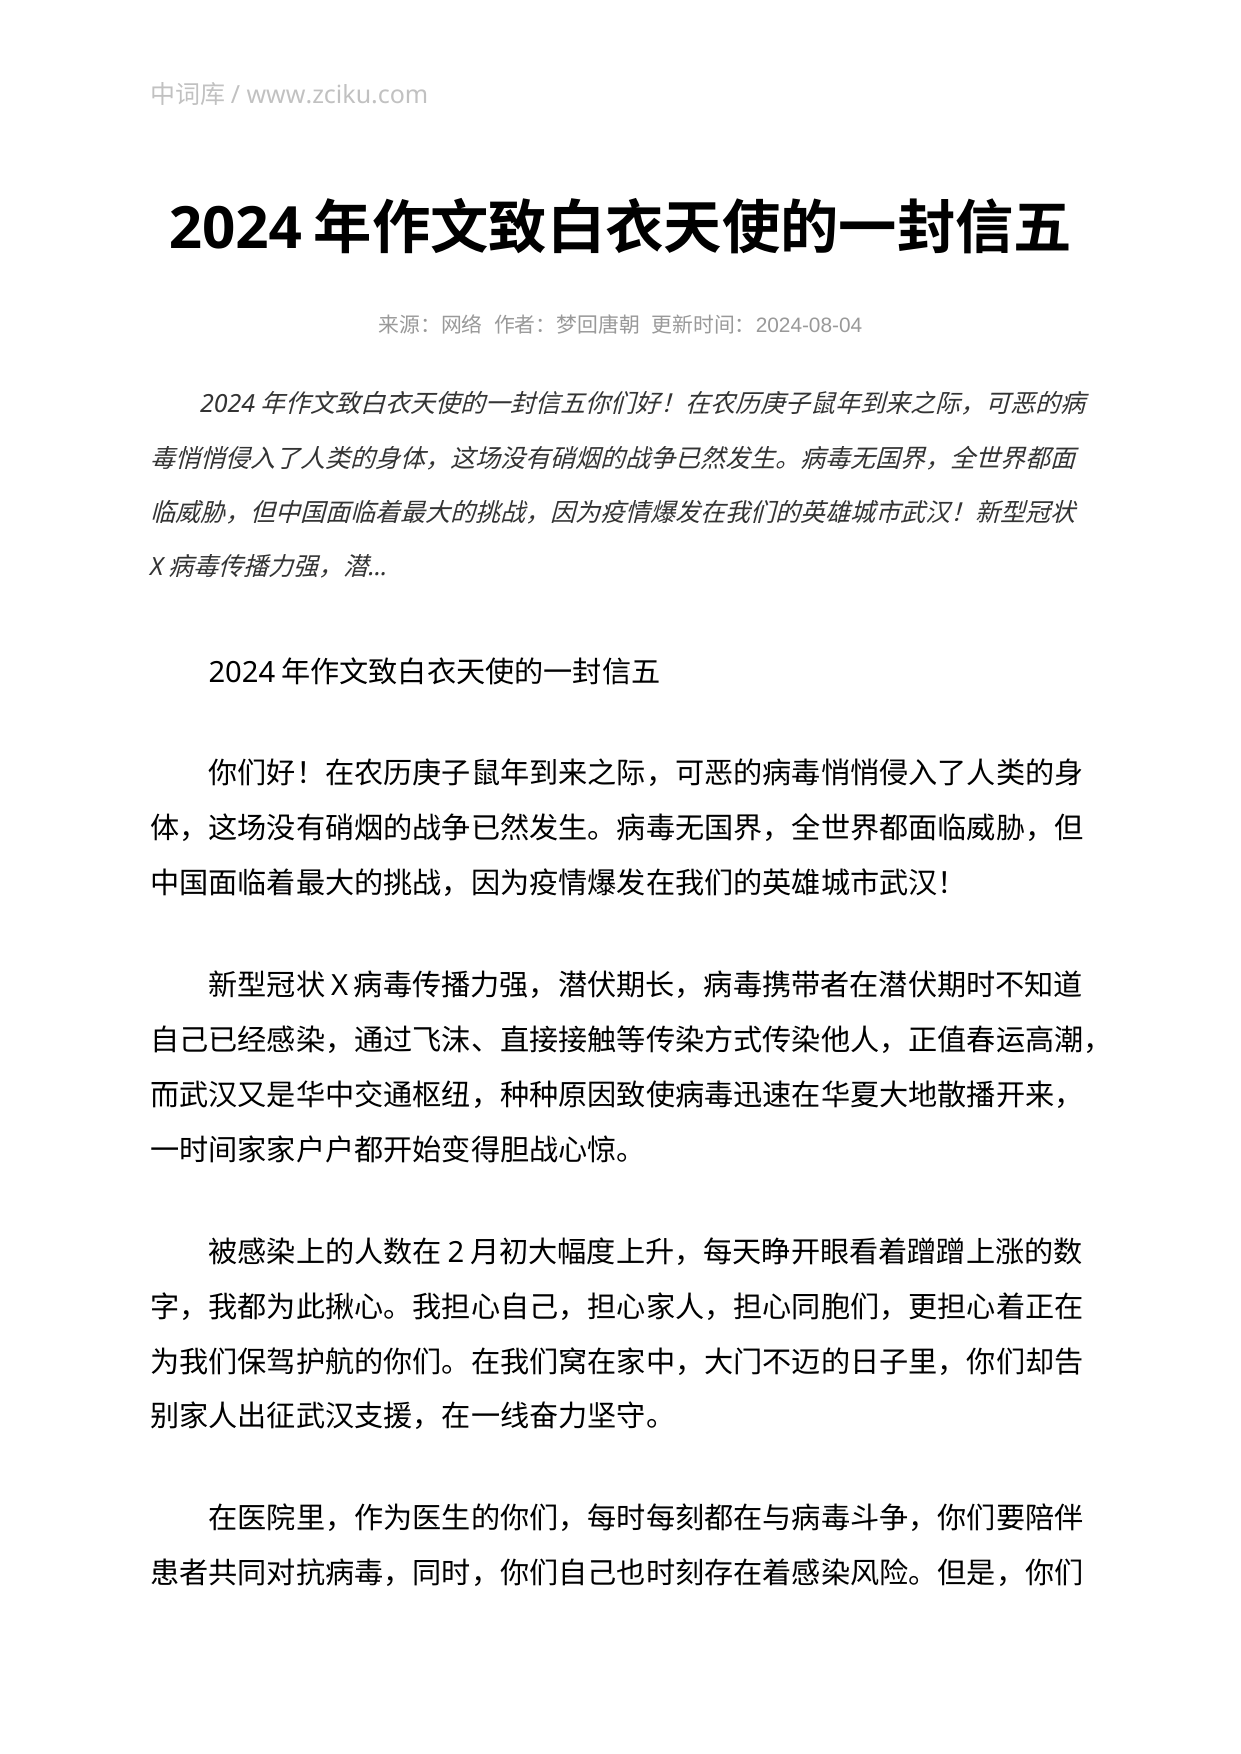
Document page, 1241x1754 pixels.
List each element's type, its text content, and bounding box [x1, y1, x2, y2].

subtitle 2024年作文致白衣天使的一封信五 [150, 181, 1090, 266]
text 2024年作文致白衣天使的一封信五 [150, 648, 1090, 691]
text 新型冠状X病毒传播力强，潜伏期长，病毒携带者在潜伏期时不知道自己已经感染，通过飞沫、直接接触等传染方式传染他人，正值春运高潮，而武汉又是华中交通枢纽，种种原因致使病毒迅速在华夏大地散播开来，一时间家家户户都开始变得胆战心惊。 [150, 962, 1090, 1169]
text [150, 1495, 1090, 1592]
text 你们好！在农历庚子鼠年到来之际，可恶的病毒悄悄侵入了人类的身体，这场没有硝烟的战争已然发生。病毒无国界，全世界都面临威胁，但中国面临着最大的挑战，因为疫情爆发在我们的英雄城市武汉！ [150, 750, 1090, 902]
text 2024年作文致白衣天使的一封信五你们好！在农历庚子鼠年到来之际，可恶的病毒悄悄侵入了人类的身体，这场没有硝烟的战争已然发生。病毒无国界，全世界都面临威胁，但中国面临着最大的挑战，因为疫情爆发在我们的英雄城市武汉！新型冠状X病毒传播力强，潜... [150, 384, 1090, 583]
text 被感染上的人数在2月初大幅度上升，每天睁开眼看着蹭蹭上涨的数字，我都为此揪心。我担心自己，担心家人，担心同胞们，更担心着正在为我们保驾护航的你们。在我们窝在家中，大门不迈的日子里，你们却告别家人出征武汉支援，在一线奋力坚守。 [150, 1228, 1090, 1435]
text 来源：网络 作者：梦回唐朝 更新时间：2024-08-04 [150, 313, 1090, 337]
